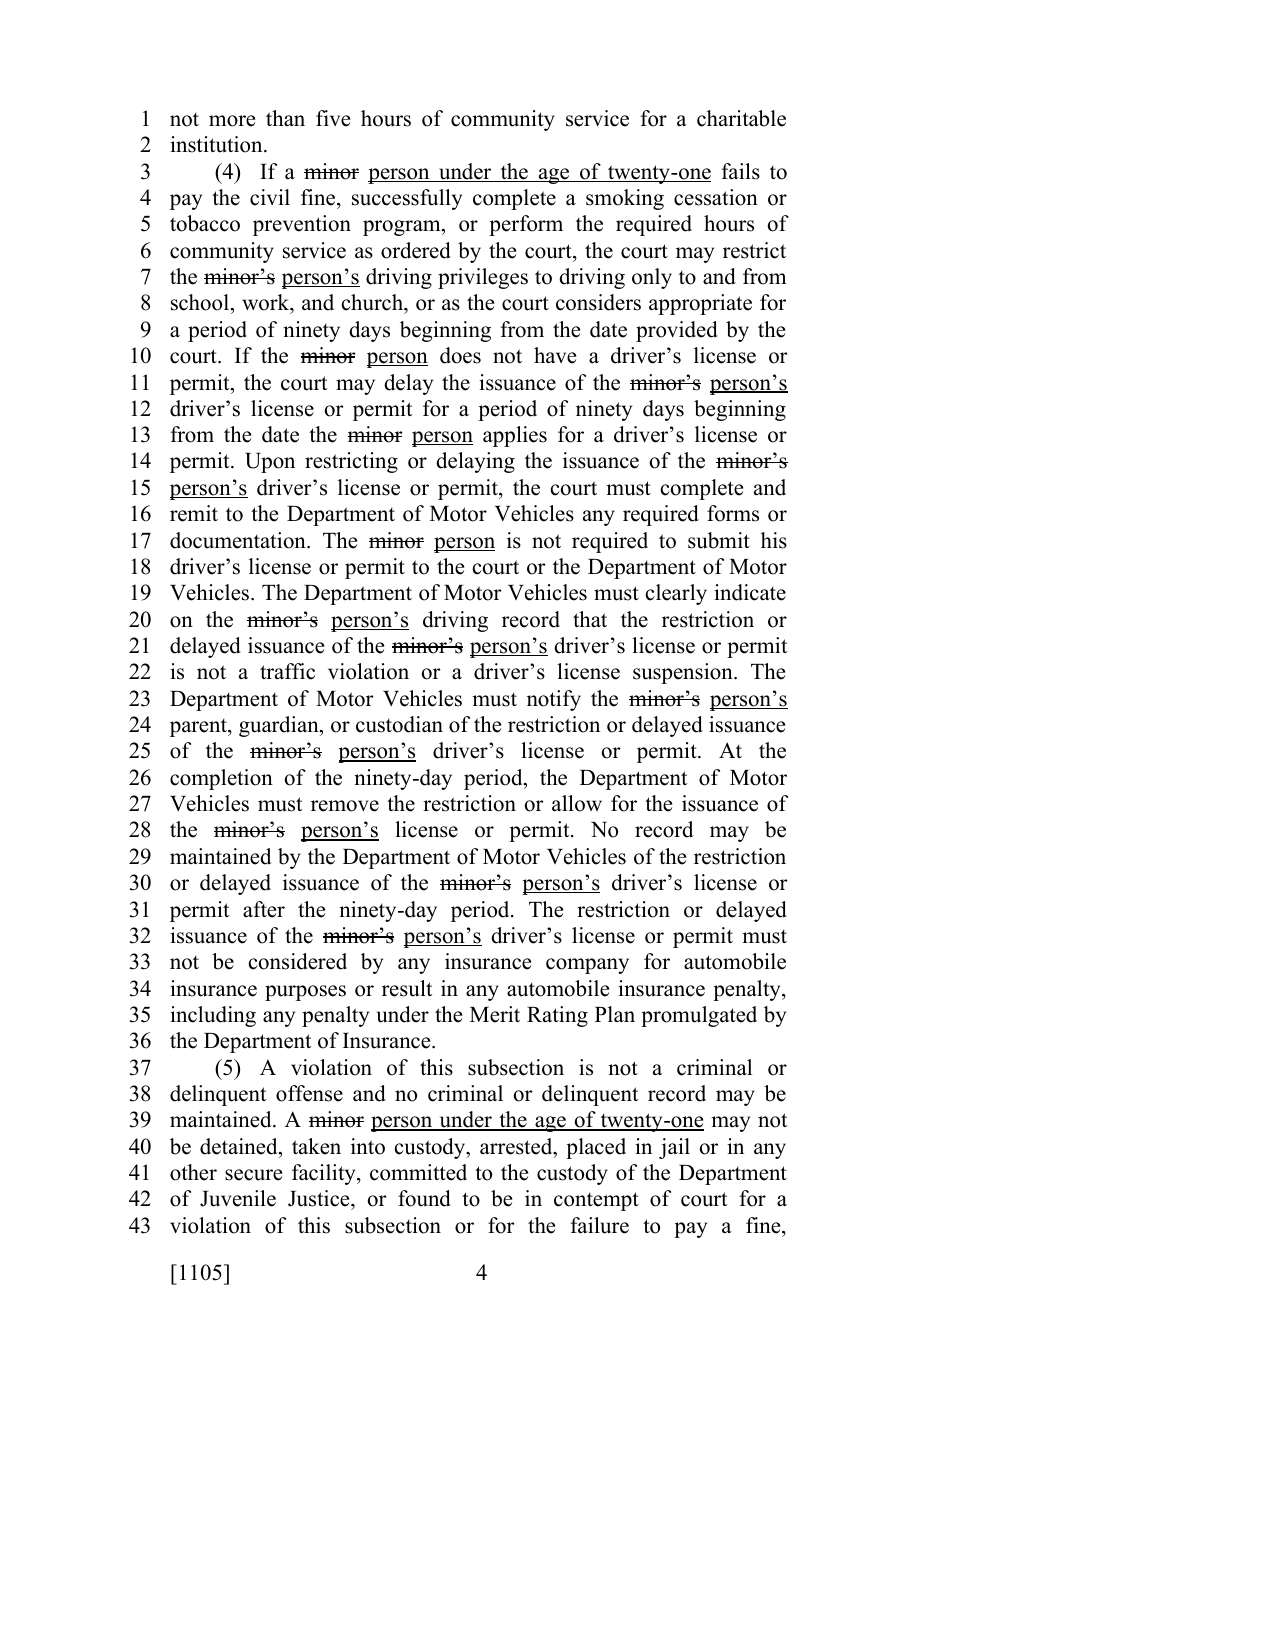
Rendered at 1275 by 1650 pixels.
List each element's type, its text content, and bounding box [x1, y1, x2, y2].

text (4) If a minor person under the age of twenty-one fails to pay the civil fine, successfully complete a smoking cessation or tobacco prevention program, or perform the required hours of community service as ordered by the court, the court may restrict the minor’s person’s driving privileges to driving only to and from school, work, and church, or as the court considers appropriate for a period of ninety days beginning from the date provided by the court. If the minor person does not have a driver’s license or permit, the court may delay the issuance of the minor’s person’s driver’s license or permit for a period of ninety days beginning from the date the minor person applies for a driver’s license or permit. Upon restricting or delaying the issuance of the minor’s person’s driver’s license or permit, the court must complete and remit to the Department of Motor Vehicles any required forms or documentation. The minor person is not required to submit his driver’s license or permit to the court or the Department of Motor Vehicles. The Department of Motor Vehicles must clearly indicate on the minor’s person’s driving record that the restriction or delayed issuance of the minor’s person’s driver’s license or permit is not a traffic violation or a driver’s license suspension. The Department of Motor Vehicles must notify the minor’s person’s parent, guardian, or custodian of the restriction or delayed issuance of the minor’s person’s driver’s license or permit. At the completion of the ninety-day period, the Department of Motor Vehicles must remove the restriction or allow for the issuance of the minor’s person’s license or permit. No record may be maintained by the Department of Motor Vehicles of the restriction or delayed issuance of the minor’s person’s driver’s license or permit after the ninety-day period. The restriction or delayed issuance of the minor’s person’s driver’s license or permit must not be considered by any insurance company for automobile insurance purposes or result in any automobile insurance penalty, including any penalty under the Merit Rating Plan promulgated by the Department of Insurance. [169, 158, 787, 1054]
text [169, 105, 787, 158]
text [169, 1054, 787, 1238]
